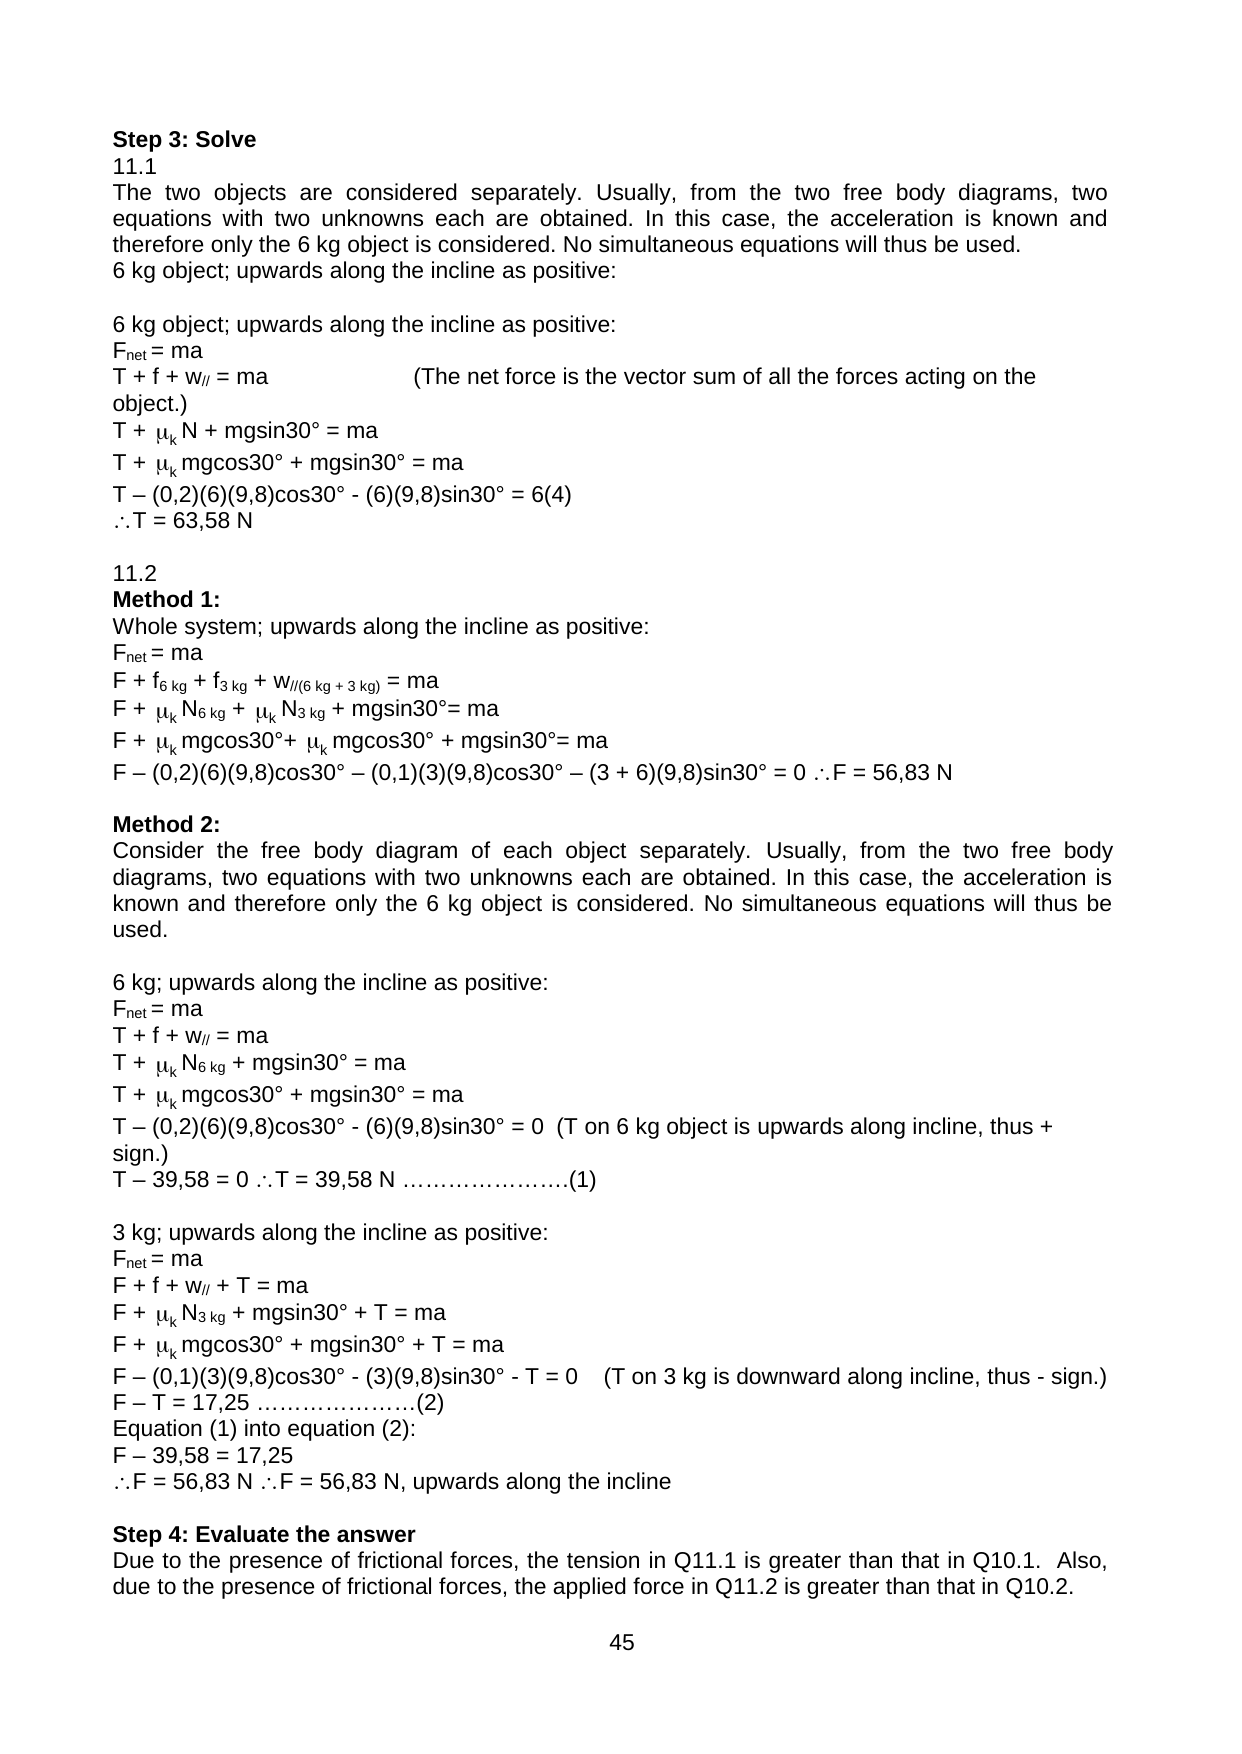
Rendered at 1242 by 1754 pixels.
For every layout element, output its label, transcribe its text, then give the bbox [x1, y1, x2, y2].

text F – (0,2)(6)(9,8)cos30° – (0,1)(3)(9,8)cos30° – (3 + 6)(9,8)sin30° = 0 F = 56,83 N [112, 759, 957, 785]
text T + k N6 kg + mgsin30° = ma [112, 1048, 411, 1080]
text 6 kg; upwards along the incline as positive: Fnet = ma [112, 968, 553, 1024]
text T + k mgcos30° + mgsin30° = ma [112, 449, 469, 481]
text F + f6 kg + f3 kg + w//(6 kg + 3 kg) = ma [112, 668, 442, 694]
text 11.1 [112, 153, 162, 179]
text therefore only the 6 kg object is considered. No simultaneous equations will thus be used. [112, 232, 1026, 258]
text T – 39,58 = 0 T = 39,58 N ………………….(1) [112, 1166, 601, 1192]
text 6 kg object; upwards along the incline as positive: Fnet = ma [112, 309, 621, 366]
text Equation (1) into equation (2): F – 39,58 = 17,25 [112, 1416, 421, 1468]
text F + k mgcos30° + mgsin30° + T = ma [112, 1331, 509, 1362]
text Step 4: Evaluate the answer [112, 1521, 420, 1547]
text Step 3: Solve [112, 126, 261, 152]
text T = 63,58 N [113, 508, 258, 534]
text F = 56,83 N F = 56,83 N, upwards along the incline [113, 1468, 676, 1494]
text T – (0,2)(6)(9,8)cos30° - (6)(9,8)sin30° = 0 (T on 6 kg object is upwards along incline, thus + [112, 1113, 1070, 1139]
text sign.) [112, 1140, 173, 1166]
text F – (0,1)(3)(9,8)cos30° - (3)(9,8)sin30° - T = 0 (T on 3 kg is downward along incline, thus - sign.) F – T = 17,25 …………………(2) [112, 1363, 1111, 1416]
text T + k N + mgsin30° = ma [112, 416, 384, 449]
text T + k mgcos30° + mgsin30° = ma [112, 1081, 469, 1112]
text Method 1: [112, 587, 226, 613]
text T – (0,2)(6)(9,8)cos30° - (6)(9,8)sin30° = 6(4) [112, 481, 576, 508]
text Due to the presence of frictional forces, the tension in Q11.1 is greater than that in Q10.1. Also, due to the presence of frictional forces, the applied force in Q11.2 is greater than that in Q10.2. [112, 1547, 1112, 1600]
text Whole system; upwards along the incline as positive: Fnet = ma [112, 613, 654, 668]
text 3 kg; upwards along the incline as positive: Fnet = ma [112, 1217, 553, 1274]
text T + f + w// = ma [112, 1024, 273, 1048]
text T + f + w// = ma (The net force is the vector sum of all the forces acting on the object.) [112, 368, 1039, 416]
text Method 2: [112, 811, 226, 837]
text F + f + w// + T = ma [112, 1274, 313, 1298]
text Consider the free body diagram of each object separately. Usually, from the two free body diagrams, two equations with two unknowns each are obtained. In this case, the acceleration is known and therefore only the 6 kg object is considered. No simultaneous equations will thus be used. [112, 838, 1113, 942]
text F + k N6 kg + k N3 kg + mgsin30°= ma [112, 694, 504, 726]
text 11.2 [112, 560, 162, 587]
text F + k mgcos30°+ k mgcos30° + mgsin30°= ma [112, 727, 614, 758]
text 6 kg object; upwards along the incline as positive: [112, 258, 621, 284]
text F + k N3 kg + mgsin30° + T = ma [112, 1298, 451, 1330]
text The two objects are considered separately. Usually, from the two free body diagrams, two equations with two unknowns each are obtained. In this case, the acceleration is known and [112, 179, 1112, 232]
